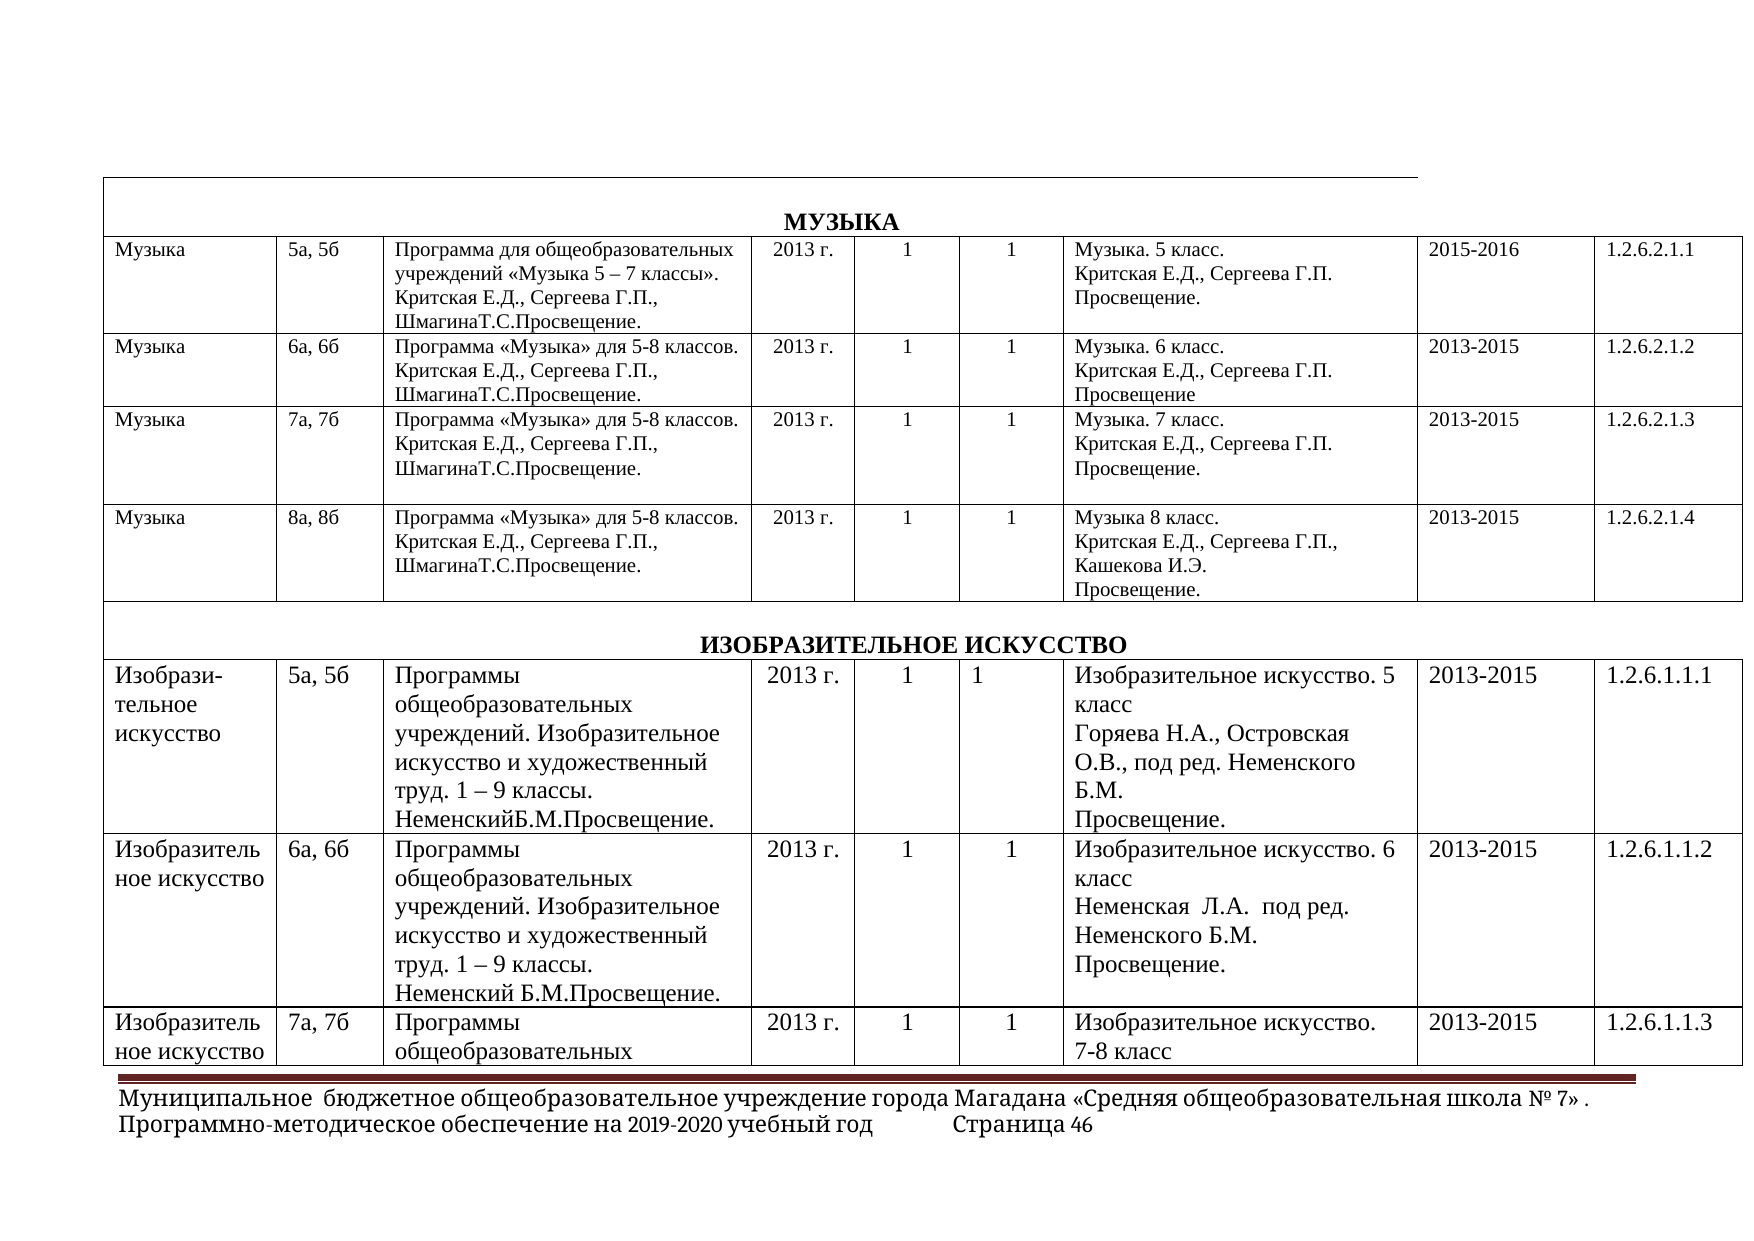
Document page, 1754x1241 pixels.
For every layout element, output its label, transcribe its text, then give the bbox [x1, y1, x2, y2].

table_cell 1 [855, 237, 959, 333]
table_cell Музыка [104, 334, 276, 406]
table_cell 7а, 7б [277, 1008, 383, 1065]
table_cell 1 [960, 407, 1063, 503]
table_cell 2013-2015 [1418, 1008, 1594, 1065]
table_cell 2015-2016 [1418, 237, 1594, 333]
table_cell 1.2.6.2.1.4 [1595, 505, 1742, 601]
table_cell Изобразительное искусство. 5 класс Горяева Н.А., Островская О.В., под ред. Неменского Б.М. Просвещение. [1064, 660, 1417, 833]
table_cell 2013 г. [752, 1008, 854, 1065]
table_cell Изобрази-тельное искусство [104, 660, 276, 833]
table_cell 1.2.6.2.1.3 [1595, 407, 1742, 503]
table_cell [1064, 1008, 1417, 1065]
table_cell 5а, 5б [277, 237, 383, 333]
table_cell 2013-2015 [1418, 334, 1594, 406]
table_cell 1 [855, 660, 959, 833]
table_cell 1.2.6.1.1.1 [1595, 660, 1742, 833]
table_cell 1 [960, 237, 1063, 333]
table_cell 2013 г. [752, 834, 854, 1006]
table_cell 2013 г. [752, 334, 854, 406]
table_cell 1.2.6.1.1.3 [1595, 1008, 1742, 1065]
table_cell 8а, 8б [277, 505, 383, 601]
table_cell 1.2.6.2.1.1 [1595, 237, 1742, 333]
table_cell 2013 г. [752, 237, 854, 333]
table_cell Музыка 8 класс. Критская Е.Д., Сергеева Г.П., Кашекова И.Э. Просвещение. [1064, 505, 1417, 601]
table_cell Музыка [104, 407, 276, 503]
table_cell Музыка. 6 класс. Критская Е.Д., Сергеева Г.П. Просвещение [1064, 334, 1417, 406]
table_cell МУЗЫКА [104, 178, 1417, 236]
table_cell 2013 г. [752, 505, 854, 601]
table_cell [384, 1008, 751, 1065]
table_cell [104, 1008, 276, 1065]
table_cell Изобразительное искусство [104, 834, 276, 1006]
table_cell Программа для общеобразовательных учреждений «Музыка 5 – 7 классы». Критская Е.Д., Сергеева Г.П., ШмагинаТ.С.Просвещение. [384, 237, 751, 333]
table_cell 1 [960, 660, 1063, 833]
table_cell 7а, 7б [277, 407, 383, 503]
table_cell Изобразительное искусство. 6 класс Неменская Л.А. под ред. Неменского Б.М. Просвещение. [1064, 834, 1417, 1006]
table_cell Программа «Музыка» для 5-8 классов. Критская Е.Д., Сергеева Г.П., ШмагинаТ.С.Просвещение. [384, 407, 751, 503]
table_cell 1 [960, 1008, 1063, 1065]
table_cell 1 [855, 834, 959, 1006]
table_cell 6а, 6б [277, 834, 383, 1006]
table_cell Программы общеобразовательных учреждений. Изобразительное искусство и художественный труд. 1 – 9 классы. НеменскийБ.М.Просвещение. [384, 660, 751, 833]
table_cell Музыка [104, 237, 276, 333]
table_cell 2013 г. [752, 660, 854, 833]
table_cell 6а, 6б [277, 334, 383, 406]
table_cell Музыка. 7 класс. Критская Е.Д., Сергеева Г.П. Просвещение. [1064, 407, 1417, 503]
table_cell 1 [855, 334, 959, 406]
table_cell 1 [960, 334, 1063, 406]
table_cell 2013-2015 [1418, 834, 1594, 1006]
table_cell Музыка. 5 класс. Критская Е.Д., Сергеева Г.П. Просвещение. [1064, 237, 1417, 333]
table_cell 1 [960, 834, 1063, 1006]
table_cell 2013-2015 [1418, 407, 1594, 503]
table_cell 1 [960, 505, 1063, 601]
table_cell 1.2.6.2.1.2 [1595, 334, 1742, 406]
table_cell Программы общеобразовательных учреждений. Изобразительное искусство и художественный труд. 1 – 9 классы. Неменский Б.М.Просвещение. [384, 834, 751, 1006]
table_cell Программа «Музыка» для 5-8 классов. Критская Е.Д., Сергеева Г.П., ШмагинаТ.С.Просвещение. [384, 334, 751, 406]
table_cell 5а, 5б [277, 660, 383, 833]
table_cell 2013 г. [752, 407, 854, 503]
table_cell 1 [855, 505, 959, 601]
table_cell 2013-2015 [1418, 505, 1594, 601]
table_cell 2013-2015 [1418, 660, 1594, 833]
table_cell Программа «Музыка» для 5-8 классов. Критская Е.Д., Сергеева Г.П., ШмагинаТ.С.Просвещение. [384, 505, 751, 601]
table_cell 1.2.6.1.1.2 [1595, 834, 1742, 1006]
table_cell Музыка [104, 505, 276, 601]
table_cell 1 [855, 1008, 959, 1065]
table_cell ИЗОБРАЗИТЕЛЬНОЕ ИСКУССТВО [104, 602, 1417, 659]
table_cell 1 [855, 407, 959, 503]
